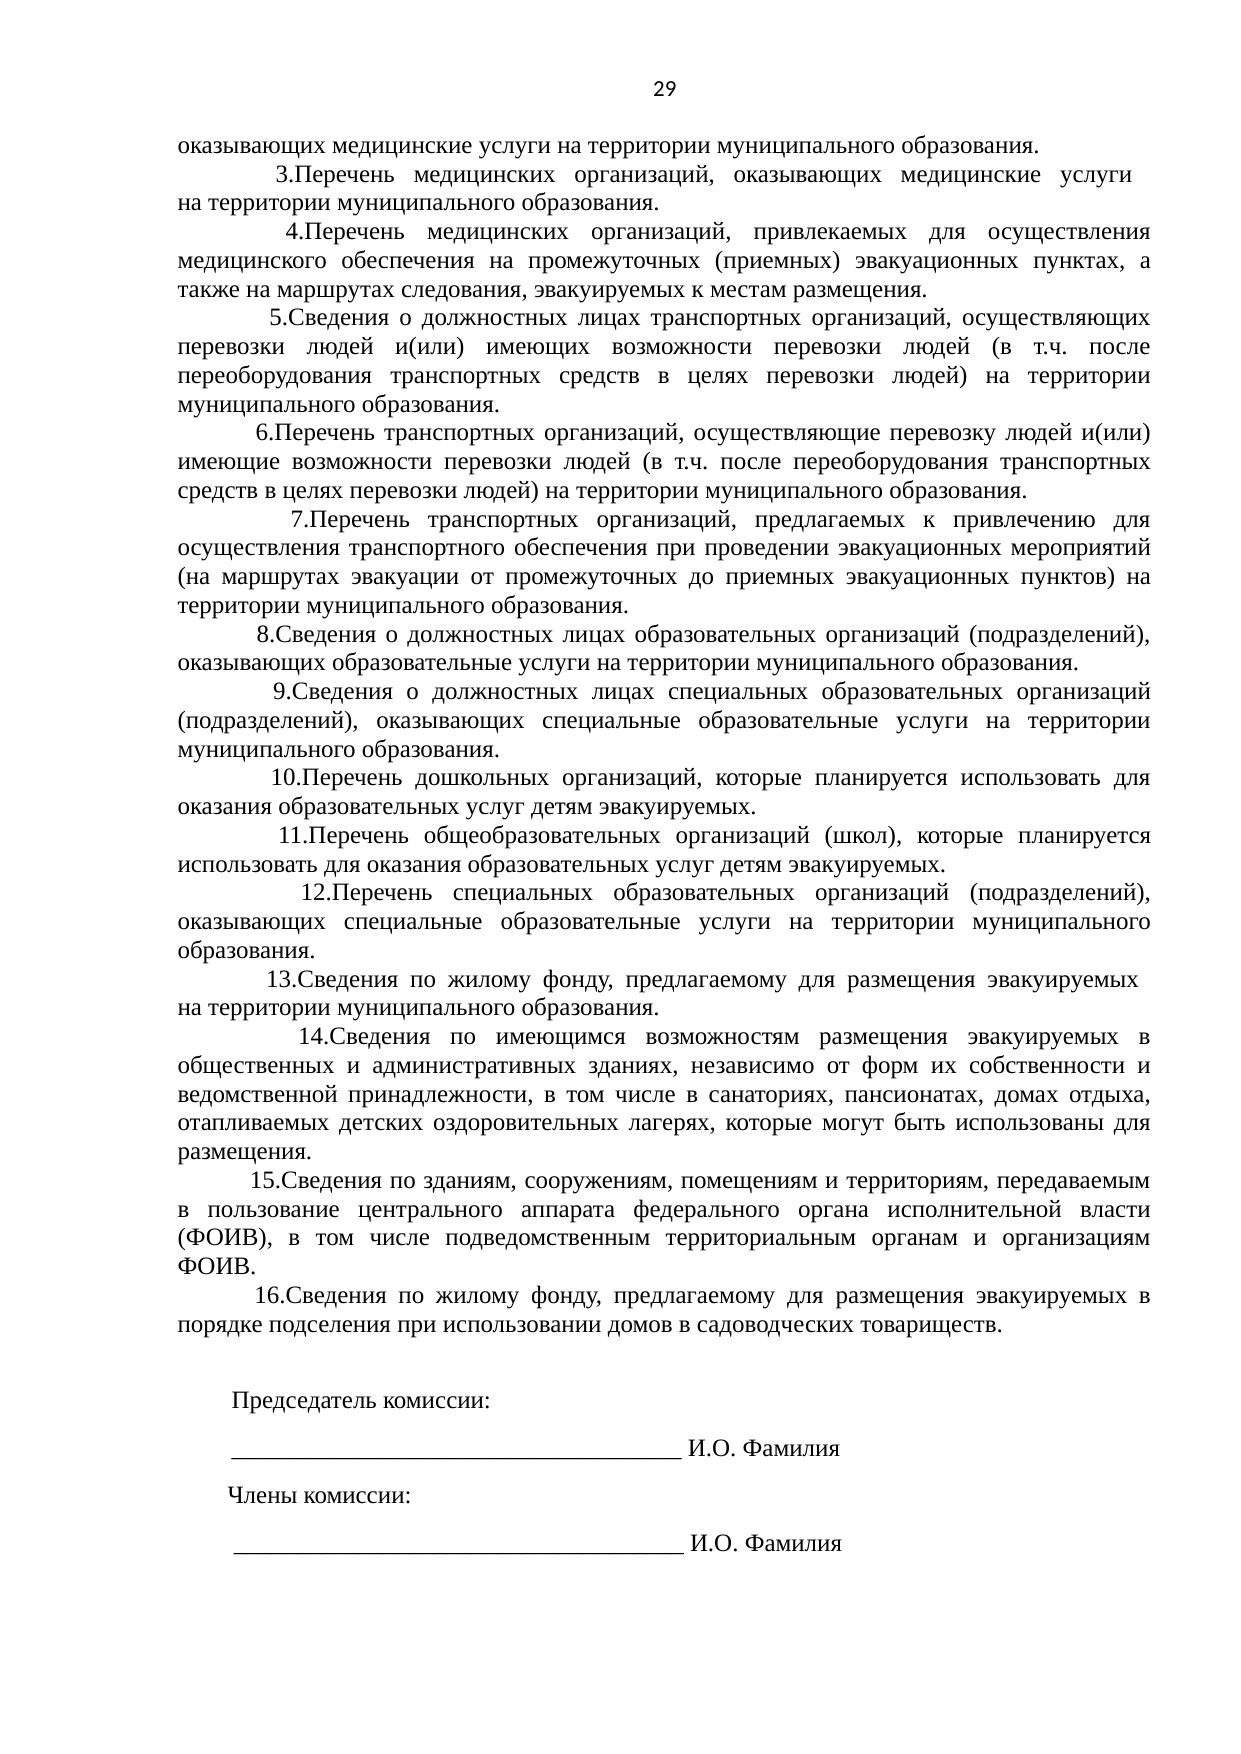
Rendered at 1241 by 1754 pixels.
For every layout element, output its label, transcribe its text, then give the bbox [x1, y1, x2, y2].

text 3.Перечень медицинских организаций, оказывающих медицинские услуги на территории муниципального образования. [177, 159, 1152, 216]
text ____________________________________ И.О. Фамилия [177, 1433, 1152, 1462]
text 11.Перечень общеобразовательных организаций (школ), которые планируется использовать для оказания образовательных услуг детям эвакуируемых. [177, 820, 1152, 877]
text 12.Перечень специальных образовательных организаций (подразделений), оказывающих специальные образовательные услуги на территории муниципального образования. [177, 877, 1152, 964]
text Председатель комиссии: [177, 1385, 1152, 1414]
text 4.Перечень медицинских организаций, привлекаемых для осуществления медицинского обеспечения на промежуточных (приемных) эвакуационных пунктах, а также на маршрутах следования, эвакуируемых к местам размещения. [177, 216, 1152, 302]
text 9.Сведения о должностных лицах специальных образовательных организаций (подразделений), оказывающих специальные образовательные услуги на территории муниципального образования. [177, 676, 1152, 762]
text 16.Сведения по жилому фонду, предлагаемому для размещения эвакуируемых в порядке подселения при использовании домов в садоводческих товариществ. [177, 1280, 1152, 1337]
text 6.Перечень транспортных организаций, осуществляющие перевозку людей и(или) имеющие возможности перевозки людей (в т.ч. после переоборудования транспортных средств в целях перевозки людей) на территории муниципального образования. [177, 417, 1152, 504]
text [177, 130, 1152, 159]
text 5.Сведения о должностных лицах транспортных организаций, осуществляющих перевозки людей и(или) имеющих возможности перевозки людей (в т.ч. после переоборудования транспортных средств в целях перевозки людей) на территории муниципального образования. [177, 302, 1152, 417]
text 10.Перечень дошкольных организаций, которые планируется использовать для оказания образовательных услуг детям эвакуируемых. [177, 762, 1152, 820]
text 8.Сведения о должностных лицах образовательных организаций (подразделений), оказывающих образовательные услуги на территории муниципального образования. [177, 619, 1152, 676]
text ____________________________________ И.О. Фамилия [177, 1528, 1152, 1557]
text 14.Сведения по имеющимся возможностям размещения эвакуируемых в общественных и административных зданиях, независимо от форм их собственности и ведомственной принадлежности, в том числе в санаториях, пансионатах, домах отдыха, отапливаемых детских оздоровительных лагерях, которые могут быть использованы для размещения. [177, 1021, 1152, 1165]
text Члены комиссии: [177, 1481, 1152, 1509]
text 7.Перечень транспортных организаций, предлагаемых к привлечению для осуществления транспортного обеспечения при проведении эвакуационных мероприятий (на маршрутах эвакуации от промежуточных до приемных эвакуационных пунктов) на территории муниципального образования. [177, 504, 1152, 619]
text 13.Сведения по жилому фонду, предлагаемому для размещения эвакуируемых на территории муниципального образования. [177, 964, 1152, 1021]
text 15.Сведения по зданиям, сооружениям, помещениям и территориям, передаваемым в пользование центрального аппарата федерального органа исполнительной власти (ФОИВ), в том числе подведомственным территориальным органам и организациям ФОИВ. [177, 1165, 1152, 1280]
